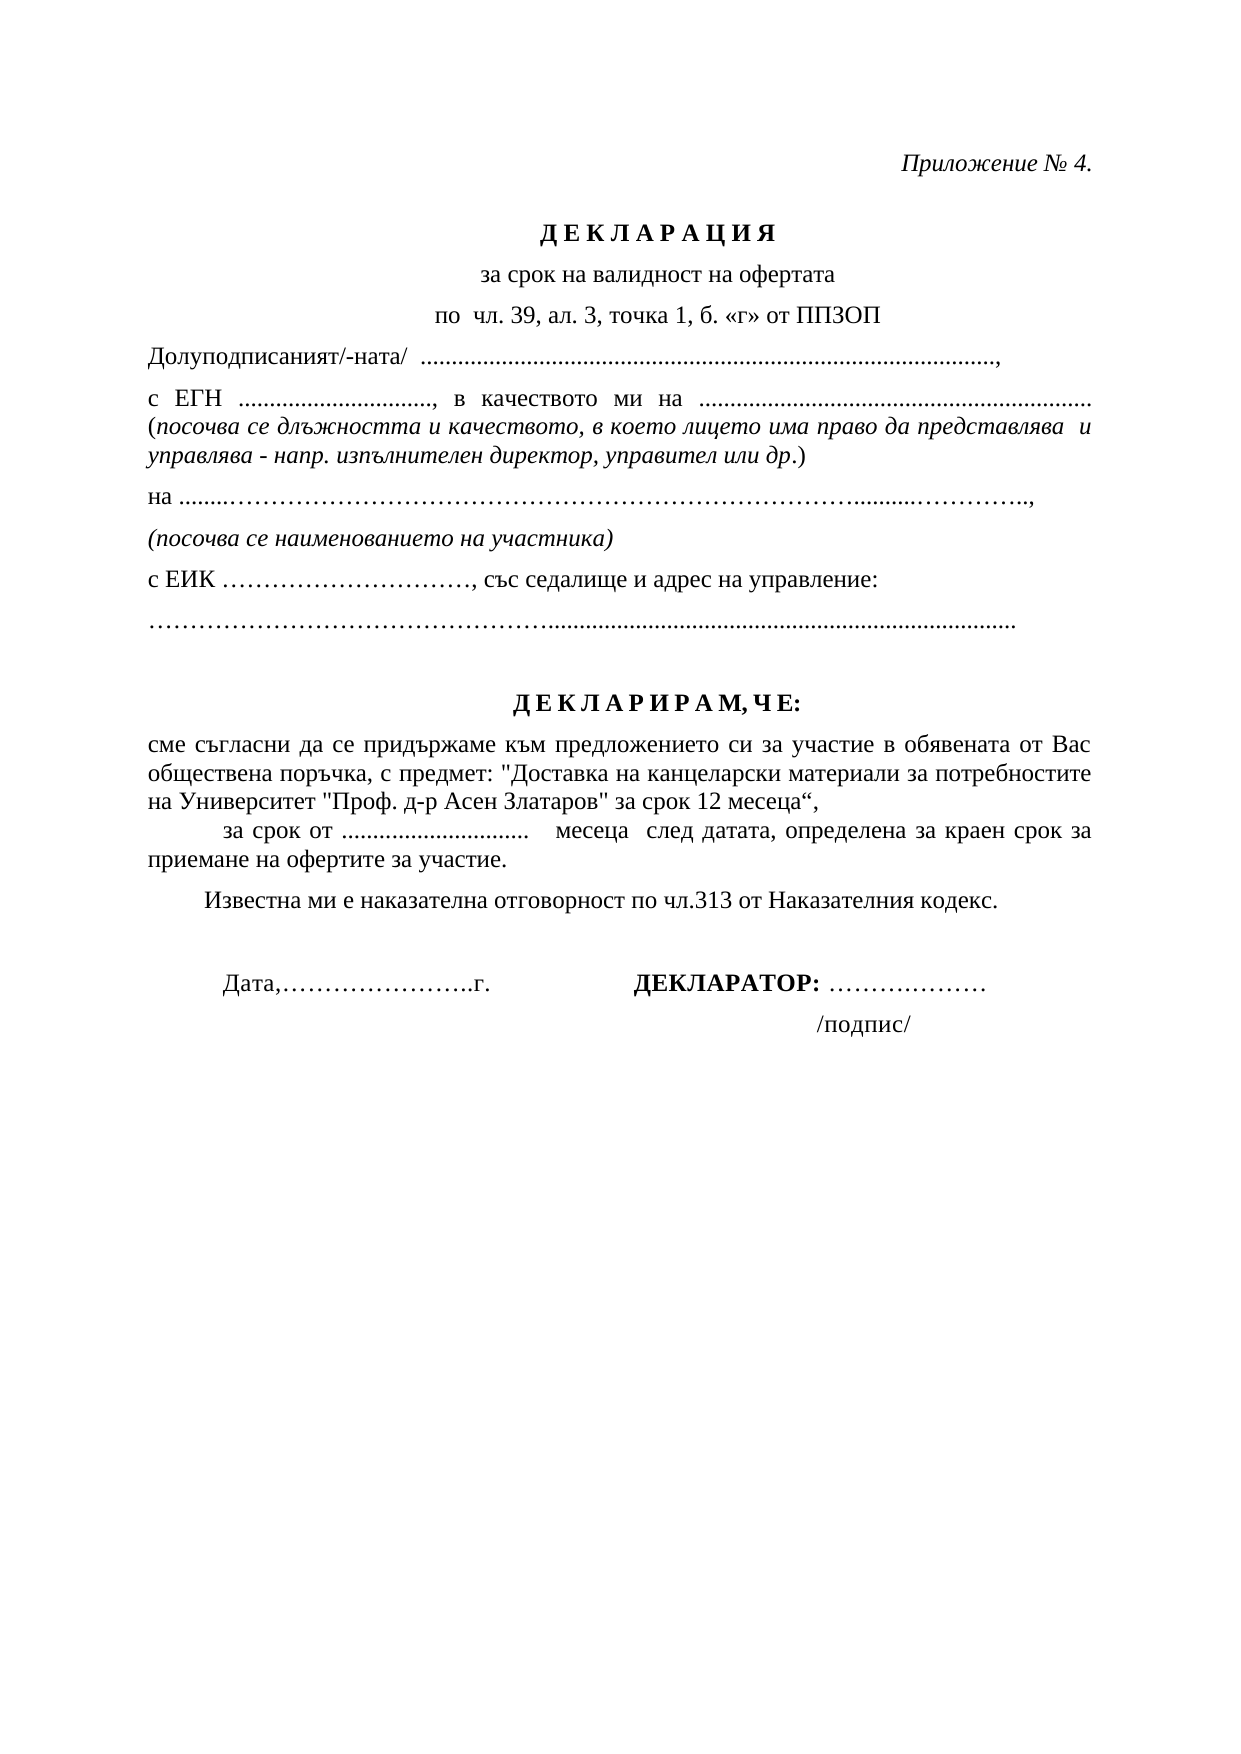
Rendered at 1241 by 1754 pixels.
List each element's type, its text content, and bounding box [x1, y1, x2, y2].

text на ........…………………………………………………………………..........………….., [148, 481, 1092, 510]
text /подпис/ [148, 1009, 1092, 1038]
text Известна ми е наказателна отговорност по чл.313 от Наказателния кодекс. [148, 885, 1092, 914]
text по чл. 39, ал. 3, точка 1, б. «г» от ППЗОП [148, 300, 1092, 329]
text Приложение № 4. [148, 148, 1092, 176]
text с ЕГН ..............................., в качеството ми на ............................................................... (посочва се длъжността и качеството, в което лицето има право да представлява и управлява - напр. изпълнителен директор, управител или др.) [148, 383, 1092, 469]
text (посочва се наименованието на участника) [148, 523, 1092, 551]
text Дата,…………………..г. ДЕКЛАРАТОР: ……….……… [148, 968, 1092, 996]
text за срок от .............................. месеца след датата, определена за краен срок за приемане на офертите за участие. [148, 815, 1092, 873]
text сме съгласни да се придържаме към предложението си за участие в обявената от Вас обществена поръчка, с предмет: "Доставка на канцеларски материали за потребностите на Университет "Проф. д-р Асен Златаров" за срок 12 месеца“, [148, 729, 1092, 815]
text за срок на валидност на офертата [148, 259, 1092, 288]
text Долуподписаният/-ната/ ............................................................................................, [148, 341, 1092, 370]
text …………………………………………........................................................................... [148, 605, 1092, 634]
text с ЕИК …………………………, със седалище и адрес на управление: [148, 564, 1092, 593]
text Д Е К Л А Р А Ц И Я [148, 218, 1092, 246]
text Д Е К Л А Р И Р А М, Ч Е: [148, 688, 1092, 716]
